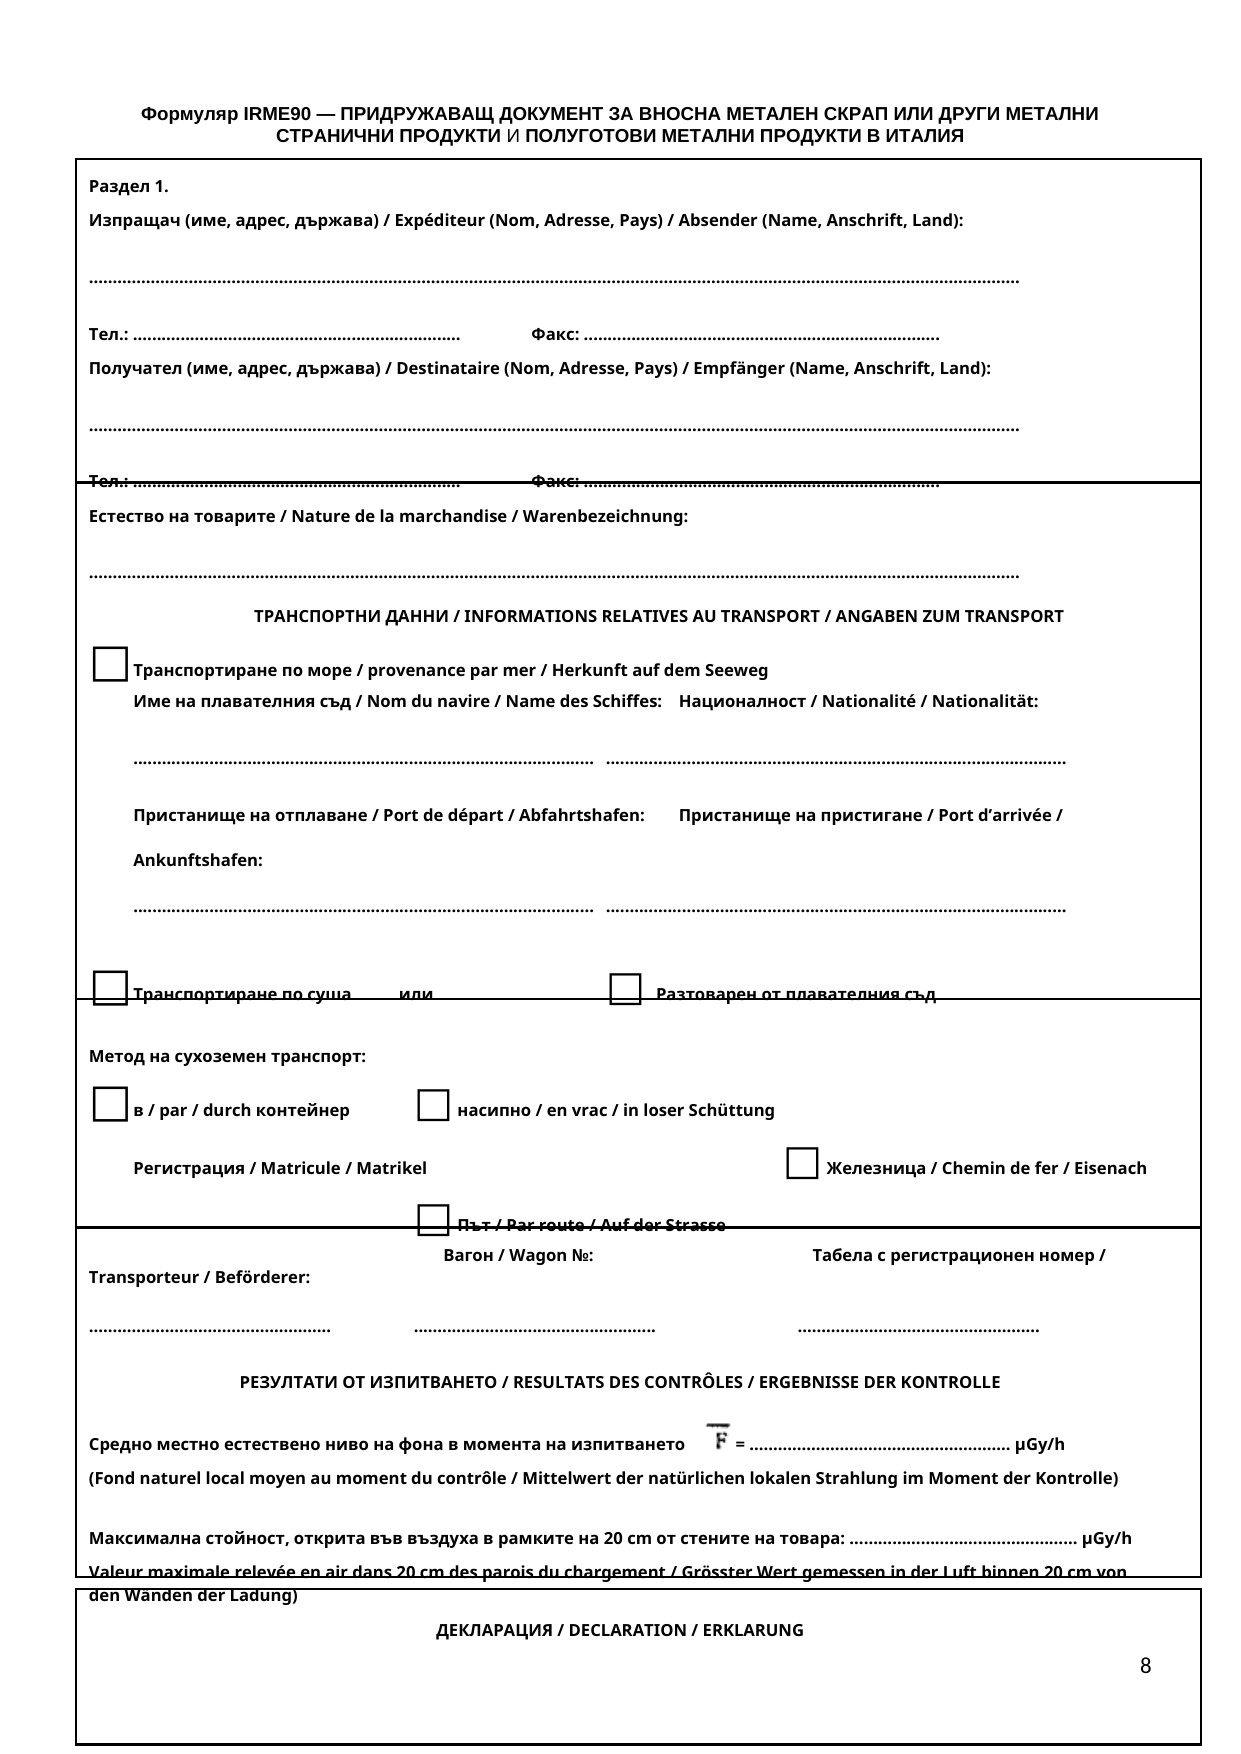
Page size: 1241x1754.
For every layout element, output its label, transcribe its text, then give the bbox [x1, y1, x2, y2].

list Транспортиране по суша или □ Разтоварен от плавателния съд [89, 951, 1152, 1013]
text Получател (име, адрес, държава) / Destinataire (Nom, Adresse, Pays) / Empfänger (Name, Anschrift, Land): [89, 357, 1152, 379]
text ................................................................................................. ................................................................................................. [89, 894, 1152, 917]
text .................................................................................................................................................................................................... [89, 266, 1152, 288]
text Раздел 1. [89, 175, 1152, 198]
list в / par / durch контейнер □ насипно / en vrac / in loser Schüttung [89, 1067, 1152, 1130]
text (Fond naturel local moyen au moment du contrôle / Mittelwert der natürlichen lokalen Strahlung im Moment der Kontrolle) [89, 1467, 1152, 1489]
text Максимална стойност, открита във въздуха в рамките на 20 cm от стените на товара: ................................................ µGy/h [89, 1527, 1152, 1549]
text Формуляр IRME90 — ПРИДРУЖАВАЩ ДОКУМЕНТ ЗА ВНОСНА МЕТАЛЕН СКРАП ИЛИ ДРУГИ МЕТАЛНИ СТРАНИЧНИ ПРОДУКТИ И ПОЛУГОТОВИ МЕТАЛНИ ПРОДУКТИ В ИТАЛИЯ [89, 103, 1152, 146]
text ................................................... ................................................... ................................................... [89, 1314, 1152, 1337]
text ................................................................................................. ................................................................................................. [89, 747, 1152, 769]
text ДЕКЛАРАЦИЯ / DECLARATION / ERKLARUNG [89, 1618, 1152, 1641]
text ТРАНСПОРТНИ ДАННИ / INFORMATIONS RELATIVES AU TRANSPORT / ANGABEN ZUM TRANSPORT [89, 605, 1230, 628]
text Тел.: ..................................................................... Факс: ........................................................................... [89, 470, 1152, 493]
text Изпращач (име, адрес, държава) / Expéditeur (Nom, Adresse, Pays) / Absender (Name, Anschrift, Land): [89, 209, 1152, 232]
text .................................................................................................................................................................................................... [89, 561, 1152, 584]
list Транспортиране по море / provenance par mer / Herkunft auf dem Seeweg [89, 628, 1152, 690]
text Тел.: ..................................................................... Факс: ........................................................................... [89, 322, 1152, 345]
text Средно местно естествено ниво на фона в момента на изпитването = ....................................................... µGy/h [89, 1419, 1152, 1456]
text Пристанище на отплаване / Port de départ / Abfahrtshafen: Пристанище на пристигане / Port d’arrivée / Ankunftshafen: [133, 803, 1152, 872]
text РЕЗУЛТАТИ ОТ ИЗПИТВАНЕТО / RESULTATS DES CONTRÔLES / ERGEBNISSE DER KONTROLLE [89, 1371, 1152, 1394]
text Естество на товарите / Nature de la marchandise / Warenbezeichnung: [89, 504, 1152, 527]
text Вагон / Wagon №: Табела с регистрационен номер / Transporteur / Beförderer: [89, 1243, 1152, 1289]
text .................................................................................................................................................................................................... [89, 413, 1152, 436]
text Метод на сухоземен транспорт: [89, 1045, 1152, 1067]
text Регистрация / Matricule / Matrikel □ Железница / Chemin de fer / Eisenach □ Път / Par route / Auf der Strasse [133, 1130, 1152, 1243]
text Име на плавателния съд / Nom du navire / Name des Schiffes: Националност / Nationalité / Nationalität: [133, 690, 1152, 713]
picture [702, 1419, 732, 1451]
text Valeur maximale relevée en air dans 20 cm des parois du chargement / Grösster Wert gemessen in der Luft binnen 20 cm von den Wänden der Ladung) [89, 1561, 1152, 1606]
